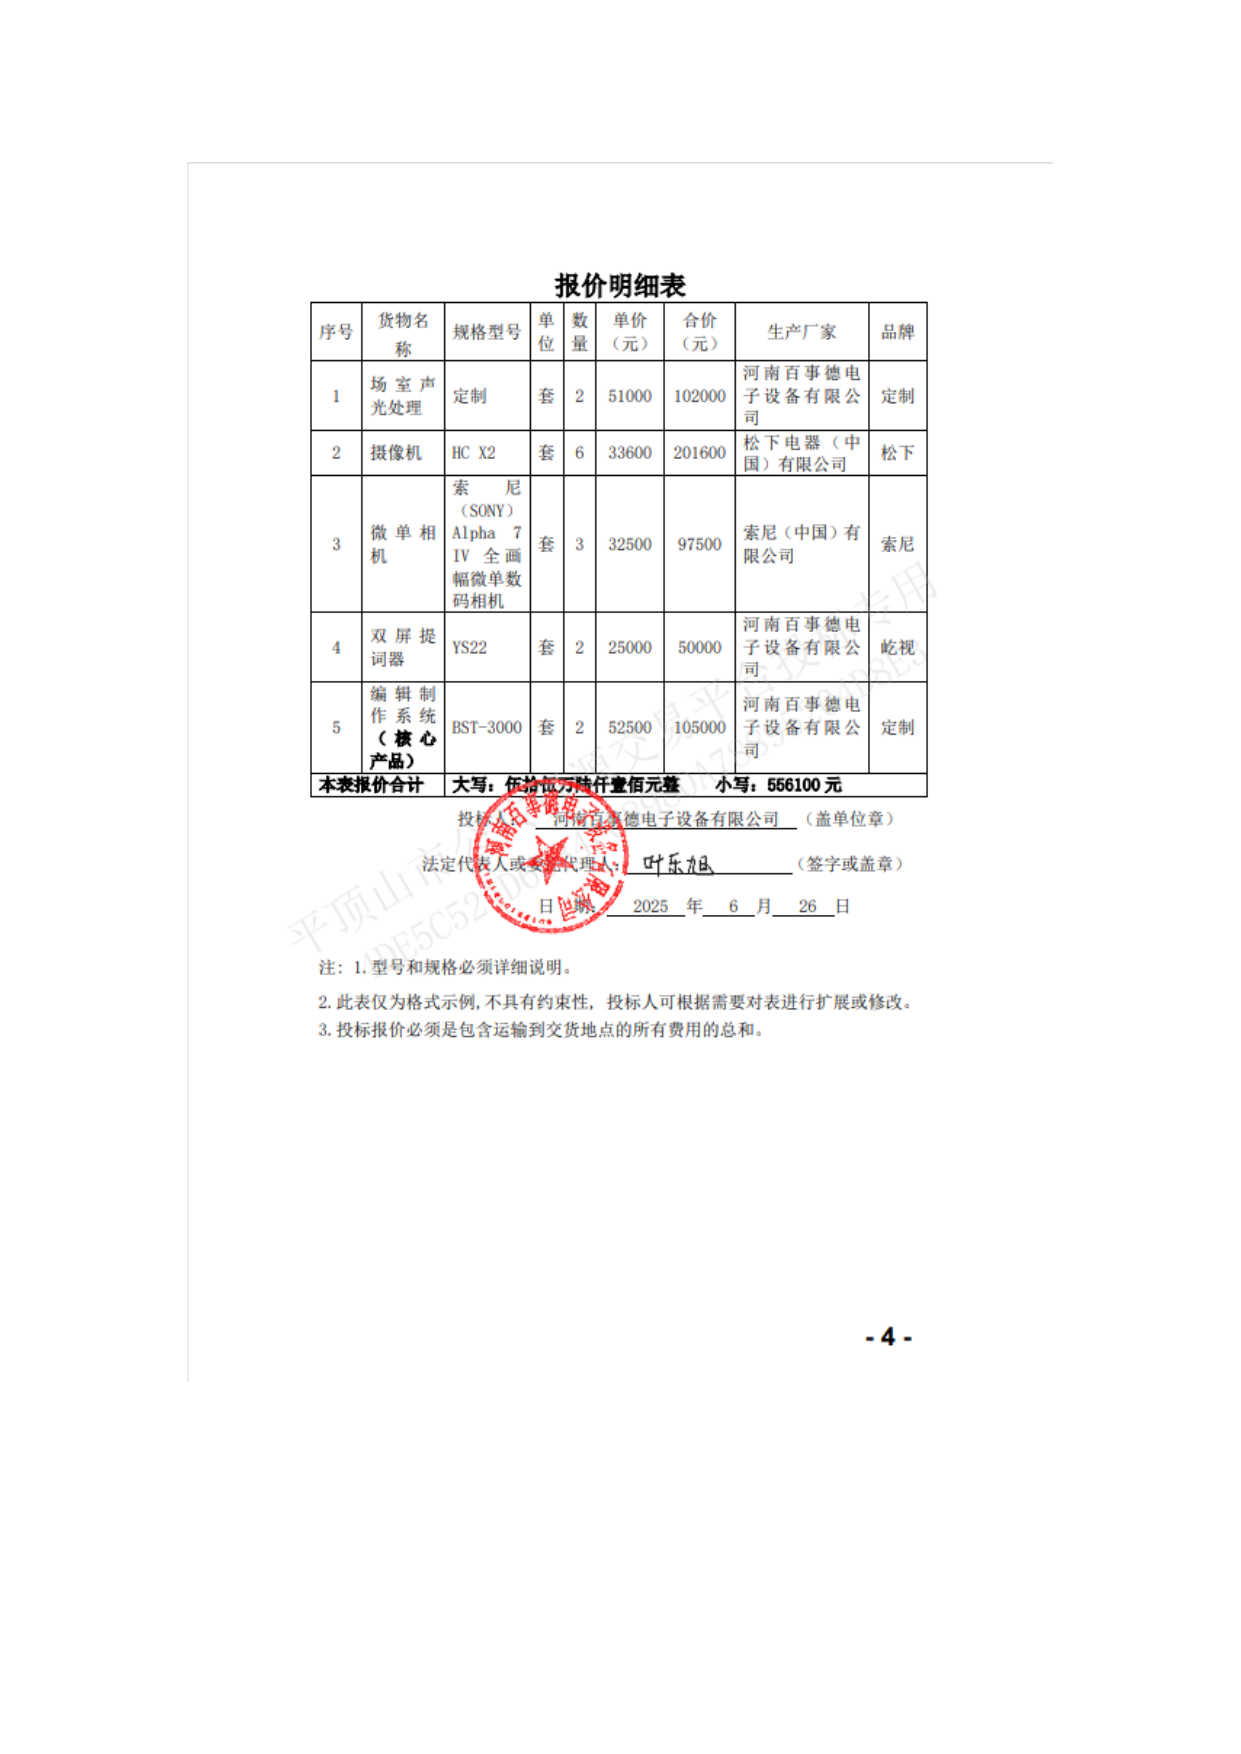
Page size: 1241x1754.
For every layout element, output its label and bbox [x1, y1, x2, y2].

picture [187, 162, 1053, 1382]
